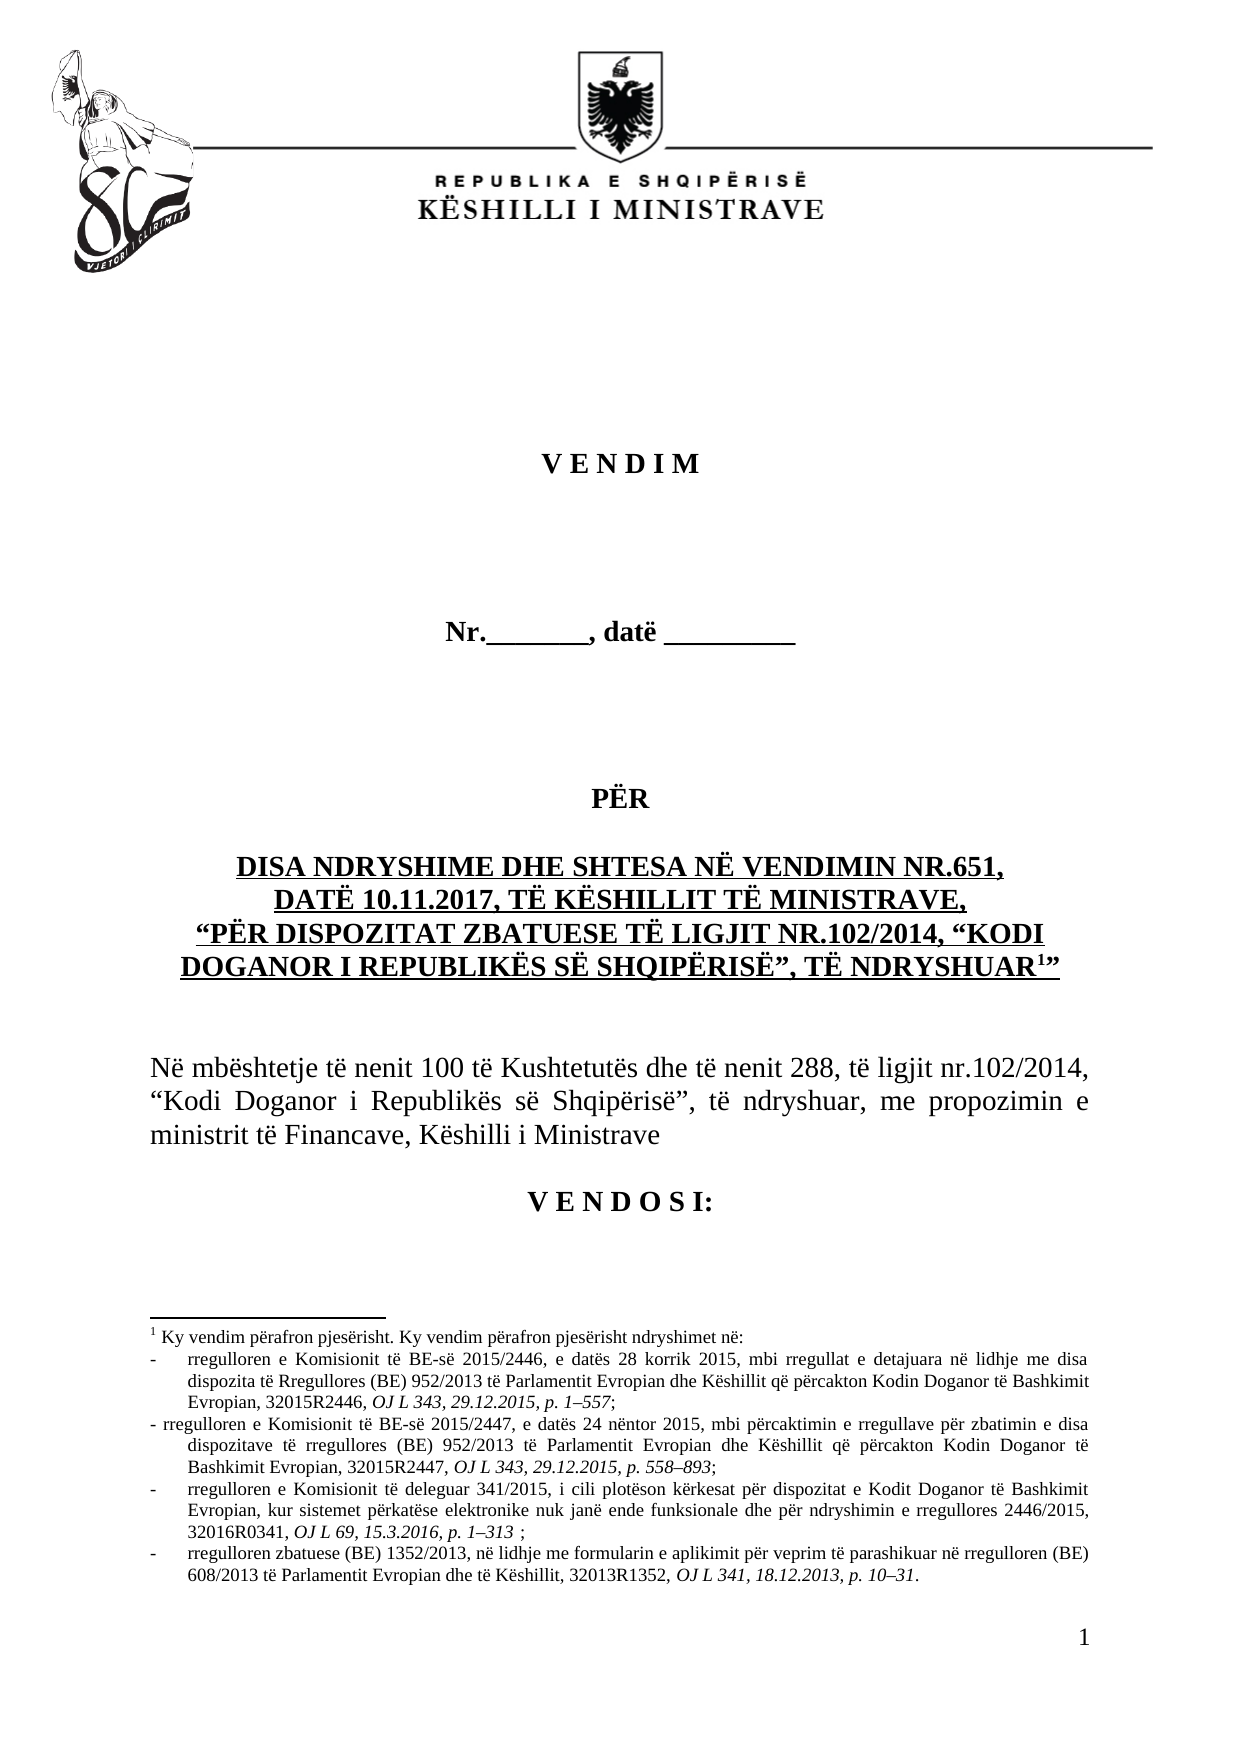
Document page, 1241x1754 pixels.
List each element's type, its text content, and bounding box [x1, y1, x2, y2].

picture [0, 0, 1241, 271]
text Në mbështetje të nenit 100 të Kushtetutës dhe të nenit 288, të ligjit nr.102/2014, “Kodi Doganor i Republikës së Shqipërisë”, të ndryshuar, me propozimin e ministrit të Financave, Këshilli i Ministrave [150, 1050, 1090, 1151]
text PËR [150, 782, 1090, 815]
text DISA NDRYSHIME DHE SHTESA NË VENDIMIN NR.651, DATË 10.11.2017, TË KËSHILLIT TË MINISTRAVE, “PËR DISPOZITAT ZBATUESE TË LIGJIT NR.102/2014, “KODI DOGANOR I REPUBLIKËS SË SHQIPËRISË”, TË NDRYSHUAR” [150, 849, 1090, 983]
text Nr._______, datë _________ [150, 614, 1090, 647]
text V E N D O S I: [150, 1184, 1090, 1218]
text V E N D I M [150, 446, 1090, 480]
